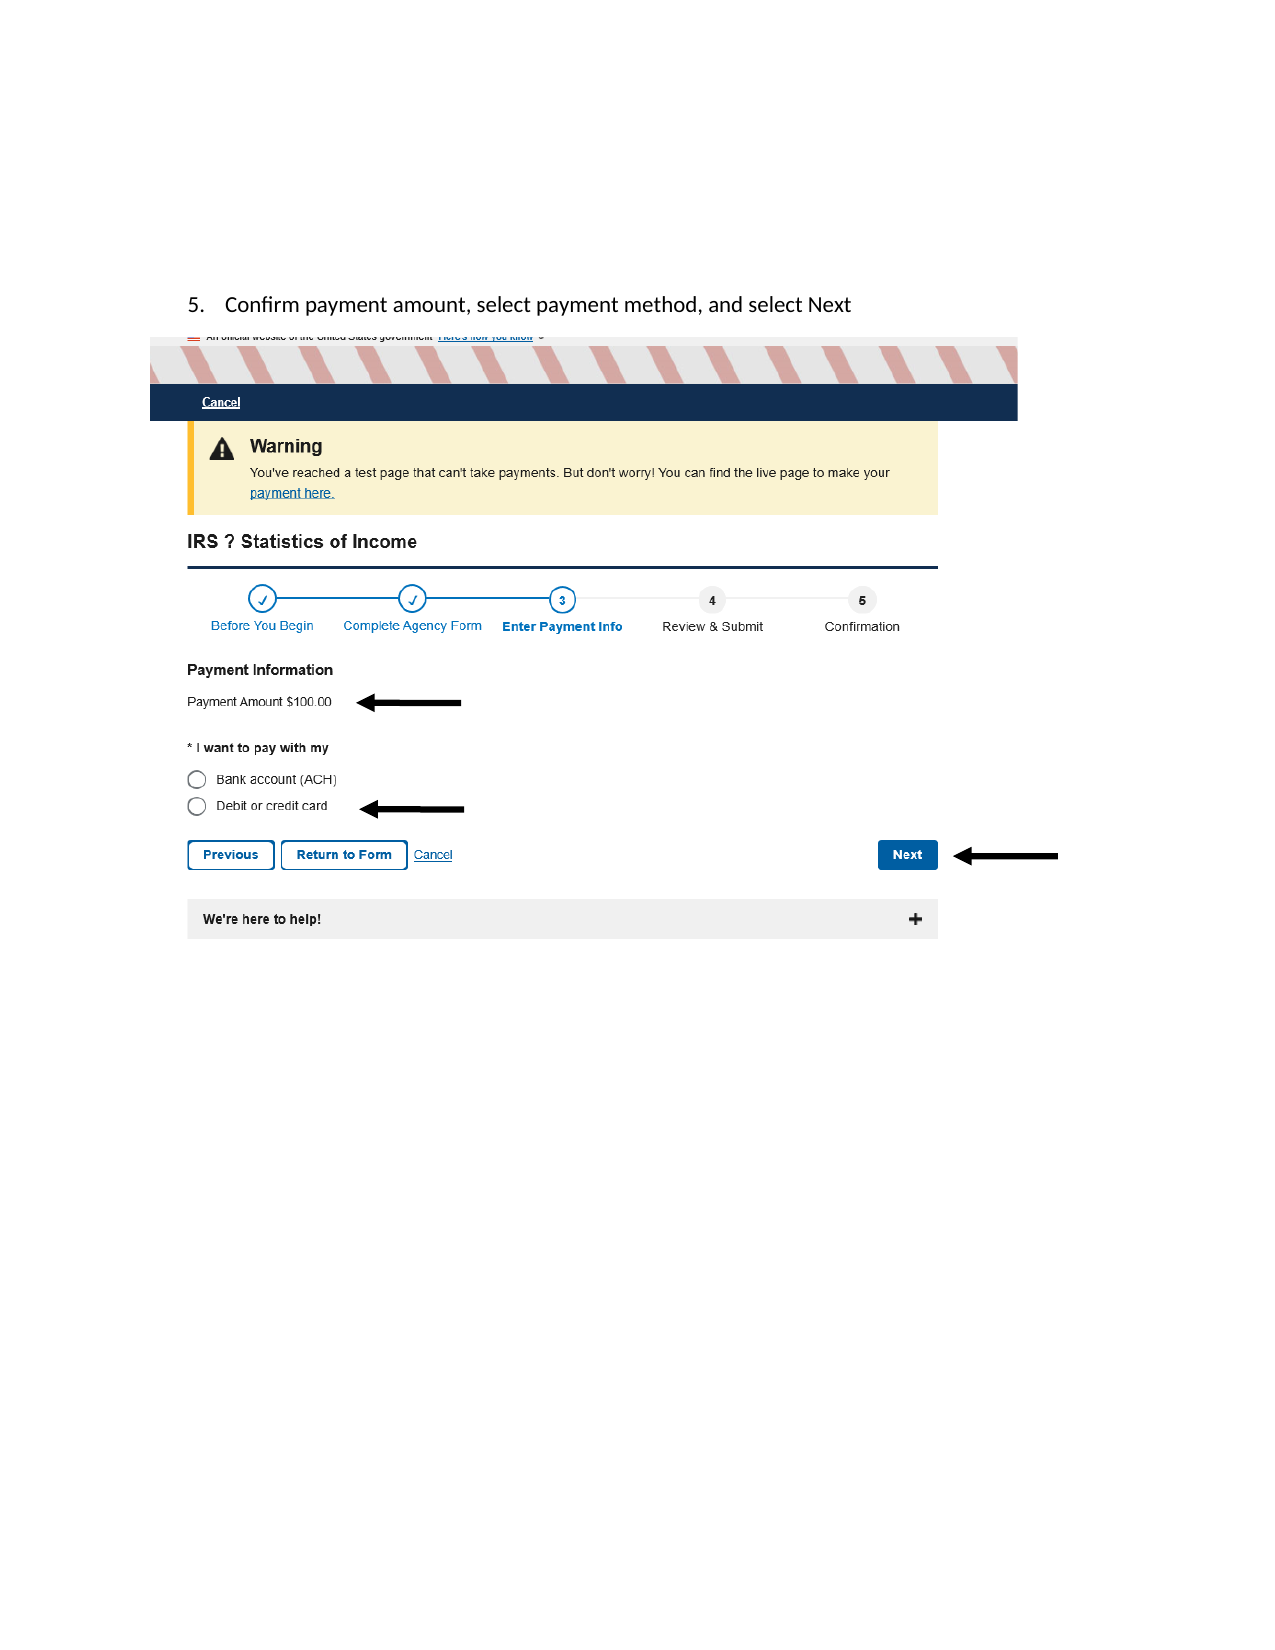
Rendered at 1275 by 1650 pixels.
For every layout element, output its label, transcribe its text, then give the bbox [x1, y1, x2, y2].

picture [150, 337, 1018, 971]
list Confirm payment amount, select payment method, and select Next [187, 291, 1125, 319]
